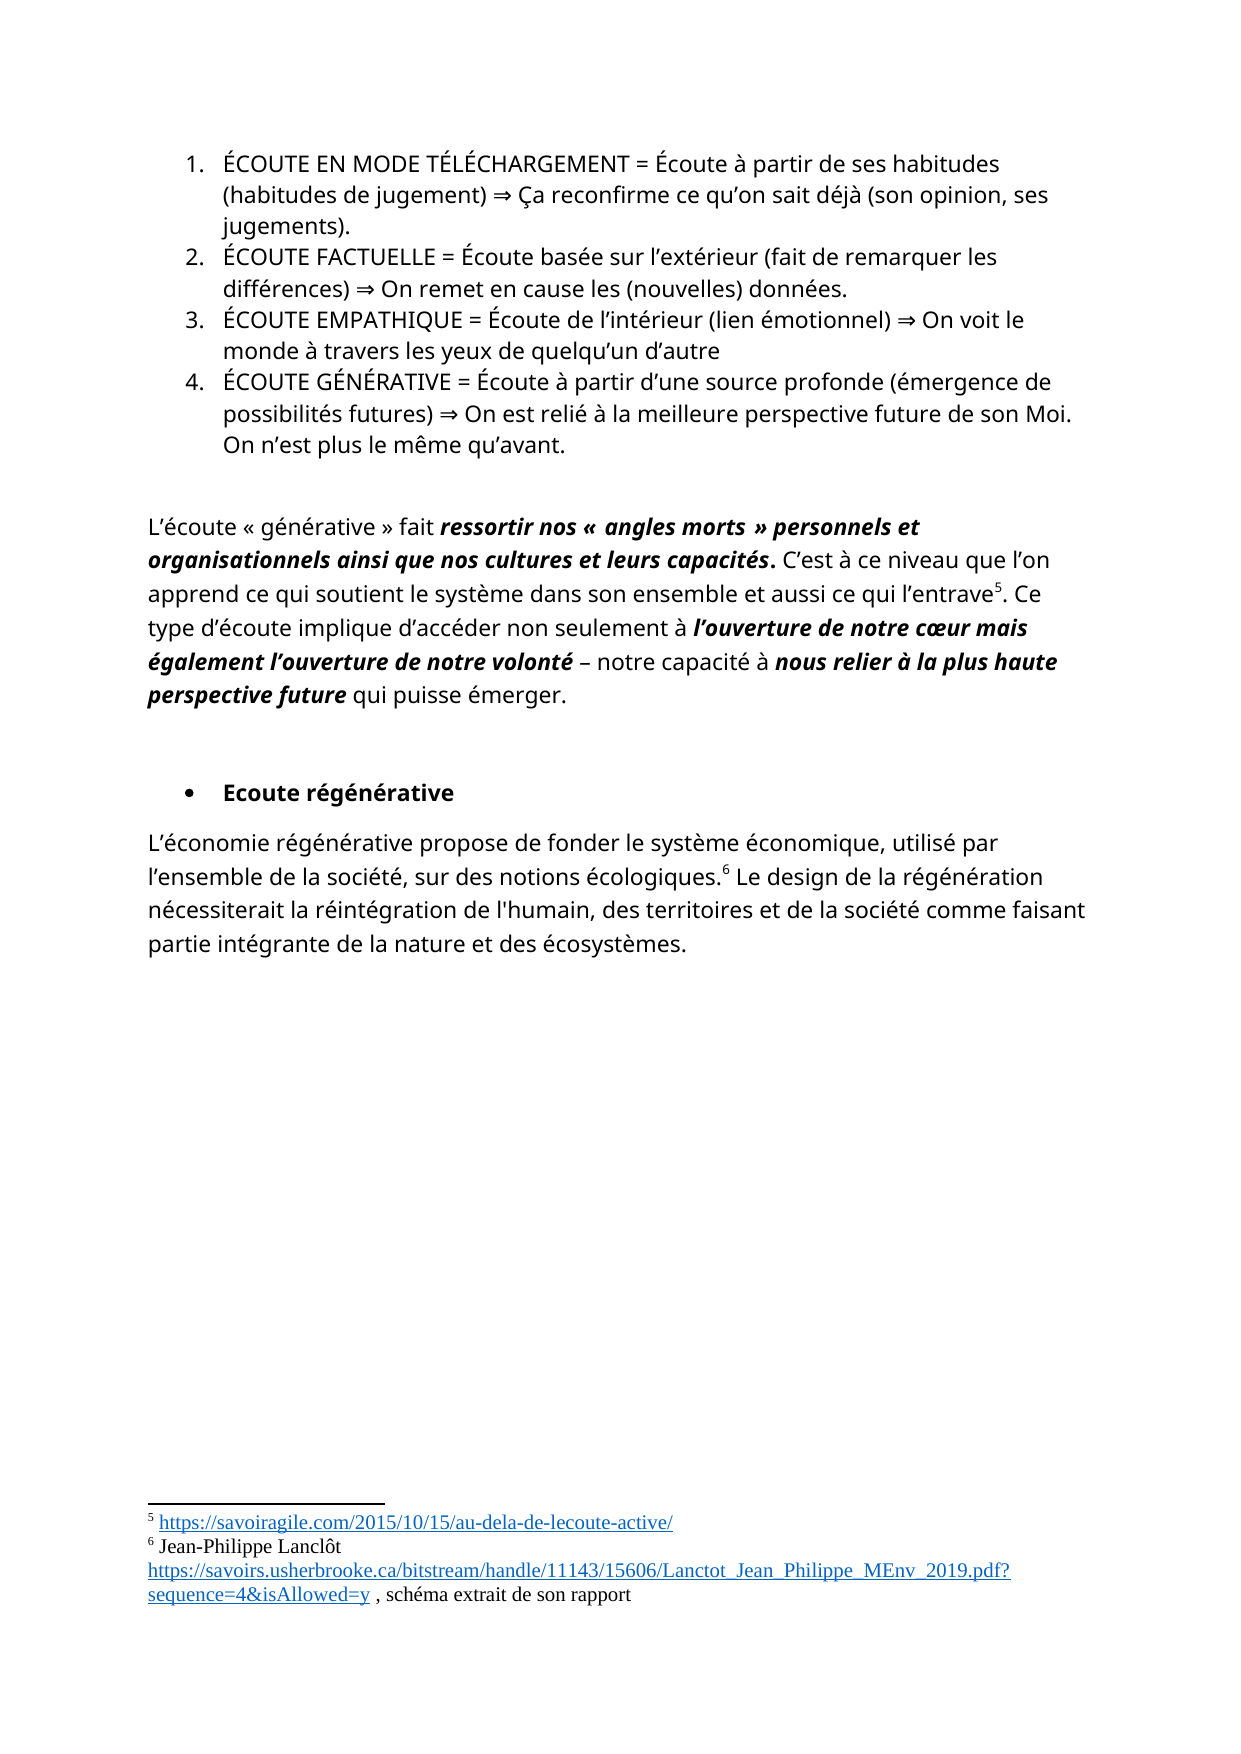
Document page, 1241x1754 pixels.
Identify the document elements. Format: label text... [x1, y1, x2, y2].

list ÉCOUTE GÉNÉRATIVE = Écoute à partir d’une source profonde (émergence de possibilités futures) ⇒ On est relié à la meilleure perspective future de son Moi. On n’est plus le même qu’avant. [185, 366, 1093, 460]
text L’écoute « générative » fait ressortir nos « angles morts » personnels et organisationnels ainsi que nos cultures et leurs capacités. C’est à ce niveau que l’on apprend ce qui soutient le système dans son ensemble et aussi ce qui l’entrave. Ce type d’écoute implique d’accéder non seulement à l’ouverture de notre cœur mais également l’ouverture de notre volonté – notre capacité à nous relier à la plus haute perspective future qui puisse émerger. [148, 511, 1093, 711]
text L’économie régénérative propose de fonder le système économique, utilisé par l’ensemble de la société, sur des notions écologiques. Le design de la régénération nécessiterait la réintégration de l'humain, des territoires et de la société comme faisant partie intégrante de la nature et des écosystèmes. [148, 827, 1093, 959]
list Ecoute régénérative [185, 777, 1093, 808]
list ÉCOUTE EN MODE TÉLÉCHARGEMENT = Écoute à partir de ses habitudes (habitudes de jugement) ⇒ Ça reconfirme ce qu’on sait déjà (son opinion, ses jugements). [185, 148, 1093, 241]
list ÉCOUTE EMPATHIQUE = Écoute de l’intérieur (lien émotionnel) ⇒ On voit le monde à travers les yeux de quelqu’un d’autre [185, 304, 1093, 366]
list ÉCOUTE FACTUELLE = Écoute basée sur l’extérieur (fait de remarquer les différences) ⇒ On remet en cause les (nouvelles) données. [185, 241, 1093, 304]
